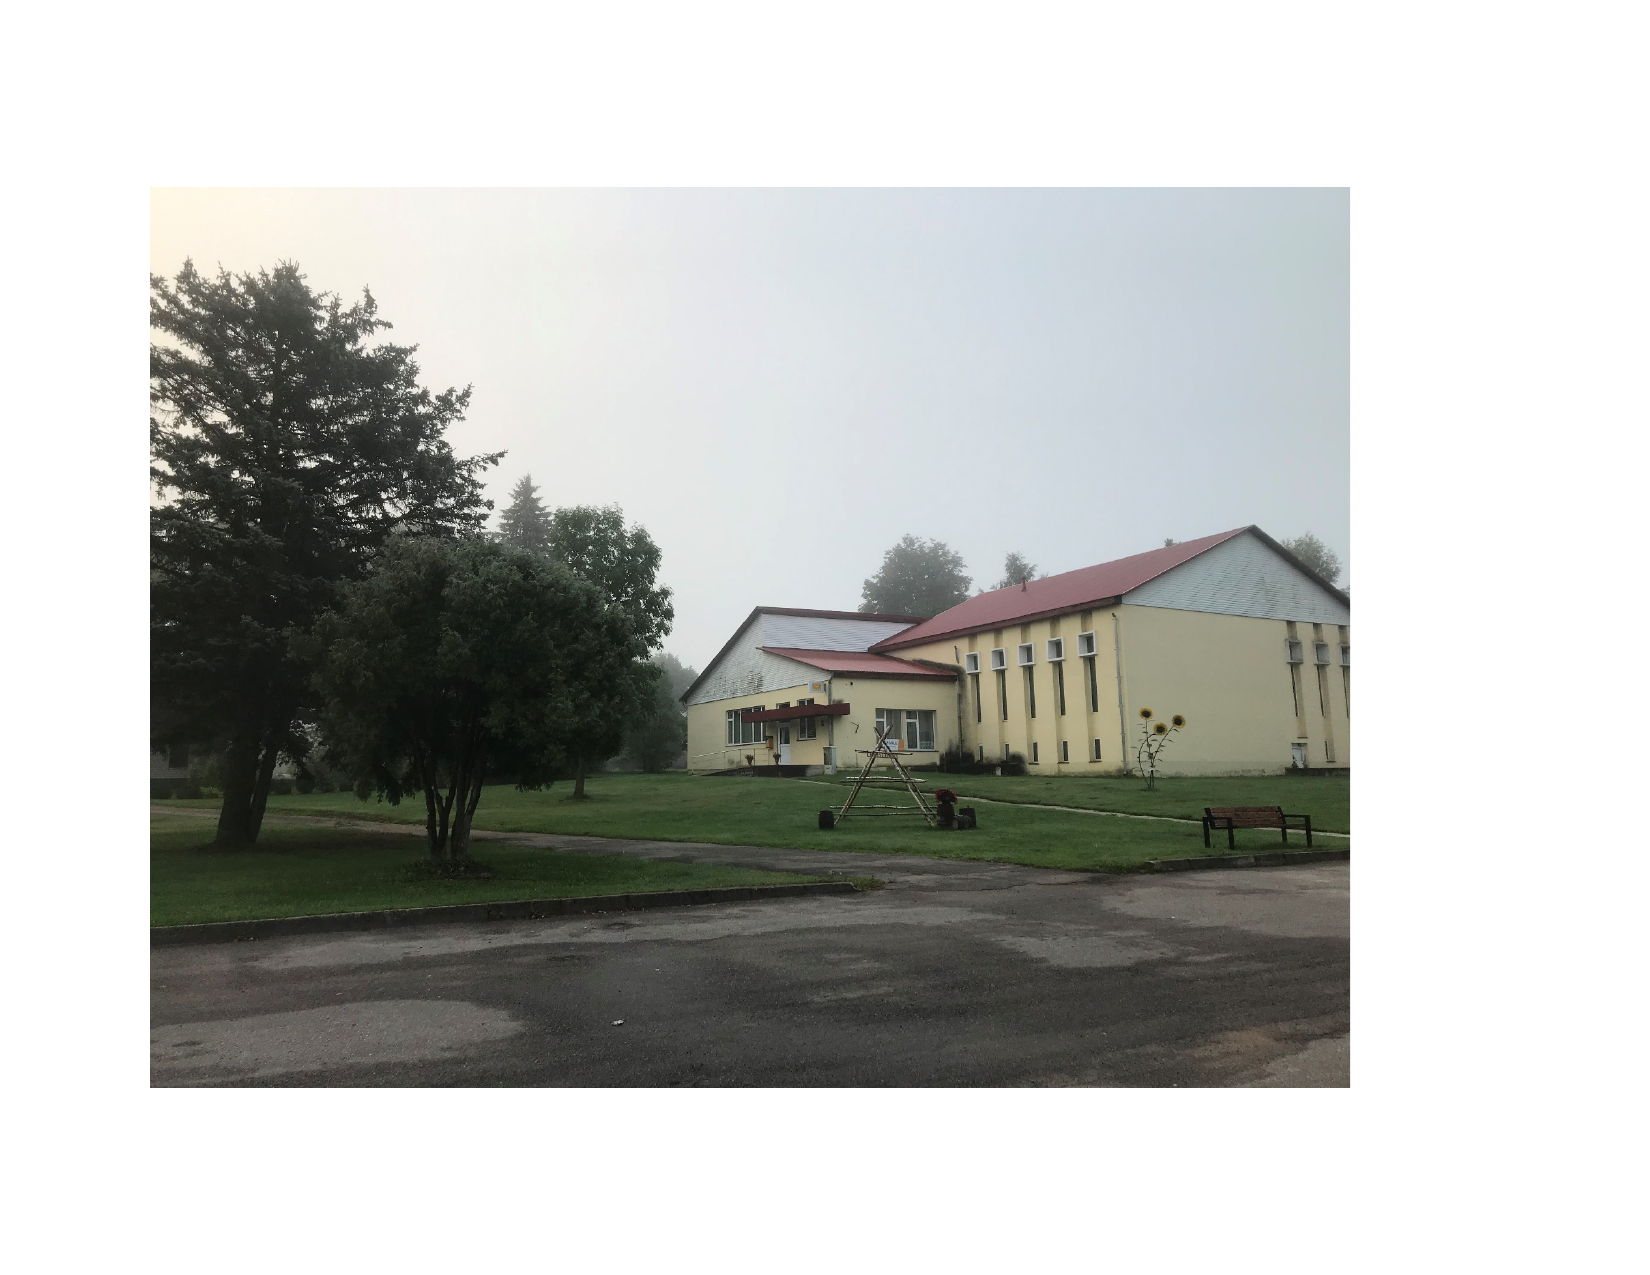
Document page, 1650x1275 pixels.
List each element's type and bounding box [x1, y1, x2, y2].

picture [150, 187, 1350, 1088]
